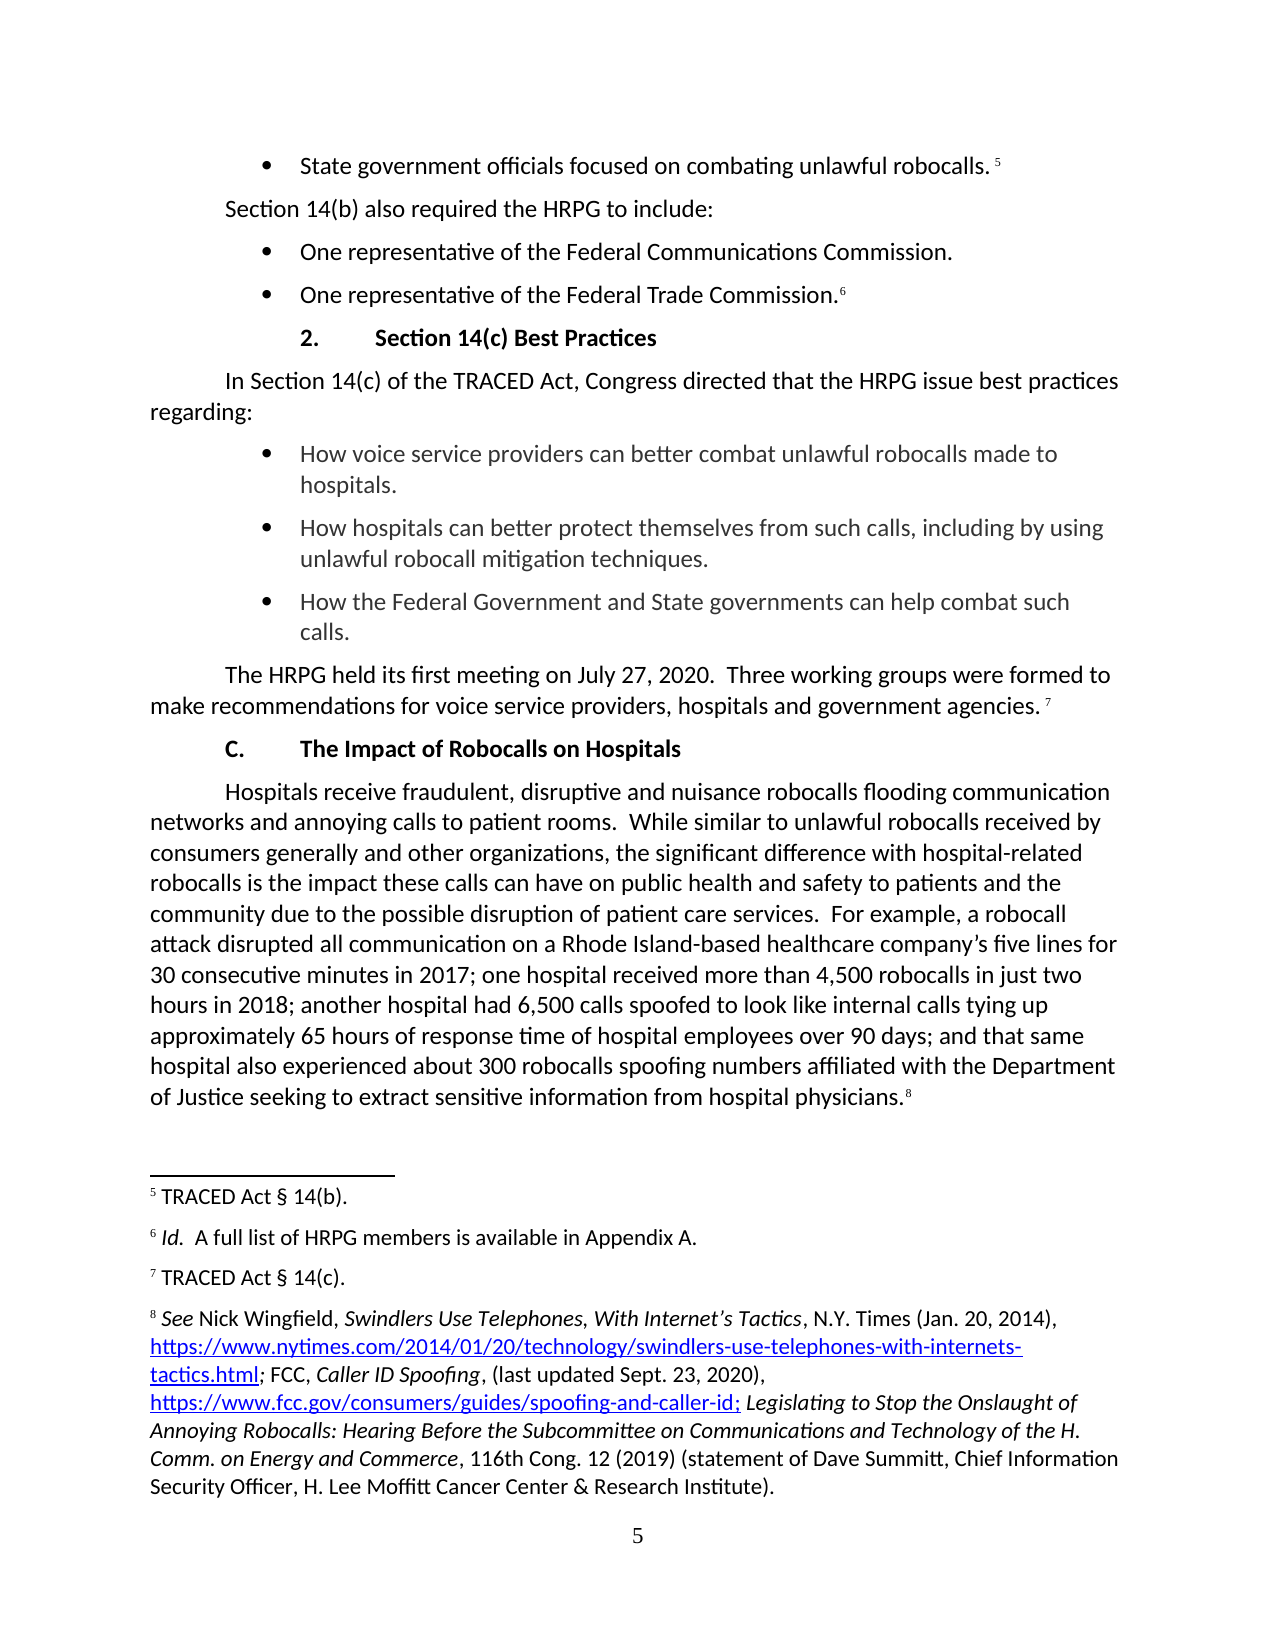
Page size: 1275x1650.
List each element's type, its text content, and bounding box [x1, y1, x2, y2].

subtitle The Impact of Robocalls on Hospitals [225, 733, 1125, 763]
subtitle Section 14(c) Best Practices [300, 322, 1125, 353]
text Hospitals receive fraudulent, disruptive and nuisance robocalls flooding communication networks and annoying calls to patient rooms. While similar to unlawful robocalls received by consumers generally and other organizations, the significant difference with hospital-related robocalls is the impact these calls can have on public health and safety to patients and the community due to the possible disruption of patient care services. For example, a robocall attack disrupted all communication on a Rhode Island-based healthcare company’s five lines for 30 consecutive minutes in 2017; one hospital received more than 4,500 robocalls in just two hours in 2018; another hospital had 6,500 calls spoofed to look like internal calls tying up approximately 65 hours of response time of hospital employees over 90 days; and that same hospital also experienced about 300 robocalls spoofing numbers affiliated with the Department of Justice seeking to extract sensitive information from hospital physicians. [150, 776, 1125, 1112]
list How hospitals can better protect themselves from such calls, including by using unlawful robocall mitigation techniques. [262, 512, 1125, 573]
text The HRPG held its first meeting on July 27, 2020. Three working groups were formed to make recommendations for voice service providers, hospitals and government agencies. [150, 659, 1125, 720]
text Section 14(b) also required the HRPG to include: [150, 193, 1125, 223]
list One representative of the Federal Communications Commission. [262, 236, 1125, 267]
text In Section 14(c) of the TRACED Act, Congress directed that the HRPG issue best practices regarding: [150, 365, 1125, 426]
list One representative of the Federal Trade Commission. [262, 279, 1125, 309]
list State government officials focused on combating unlawful robocalls. [262, 150, 1125, 181]
list How voice service providers can better combat unlawful robocalls made to hospitals. [262, 439, 1125, 500]
list How the Federal Government and State governments can help combat such calls. [262, 586, 1125, 647]
